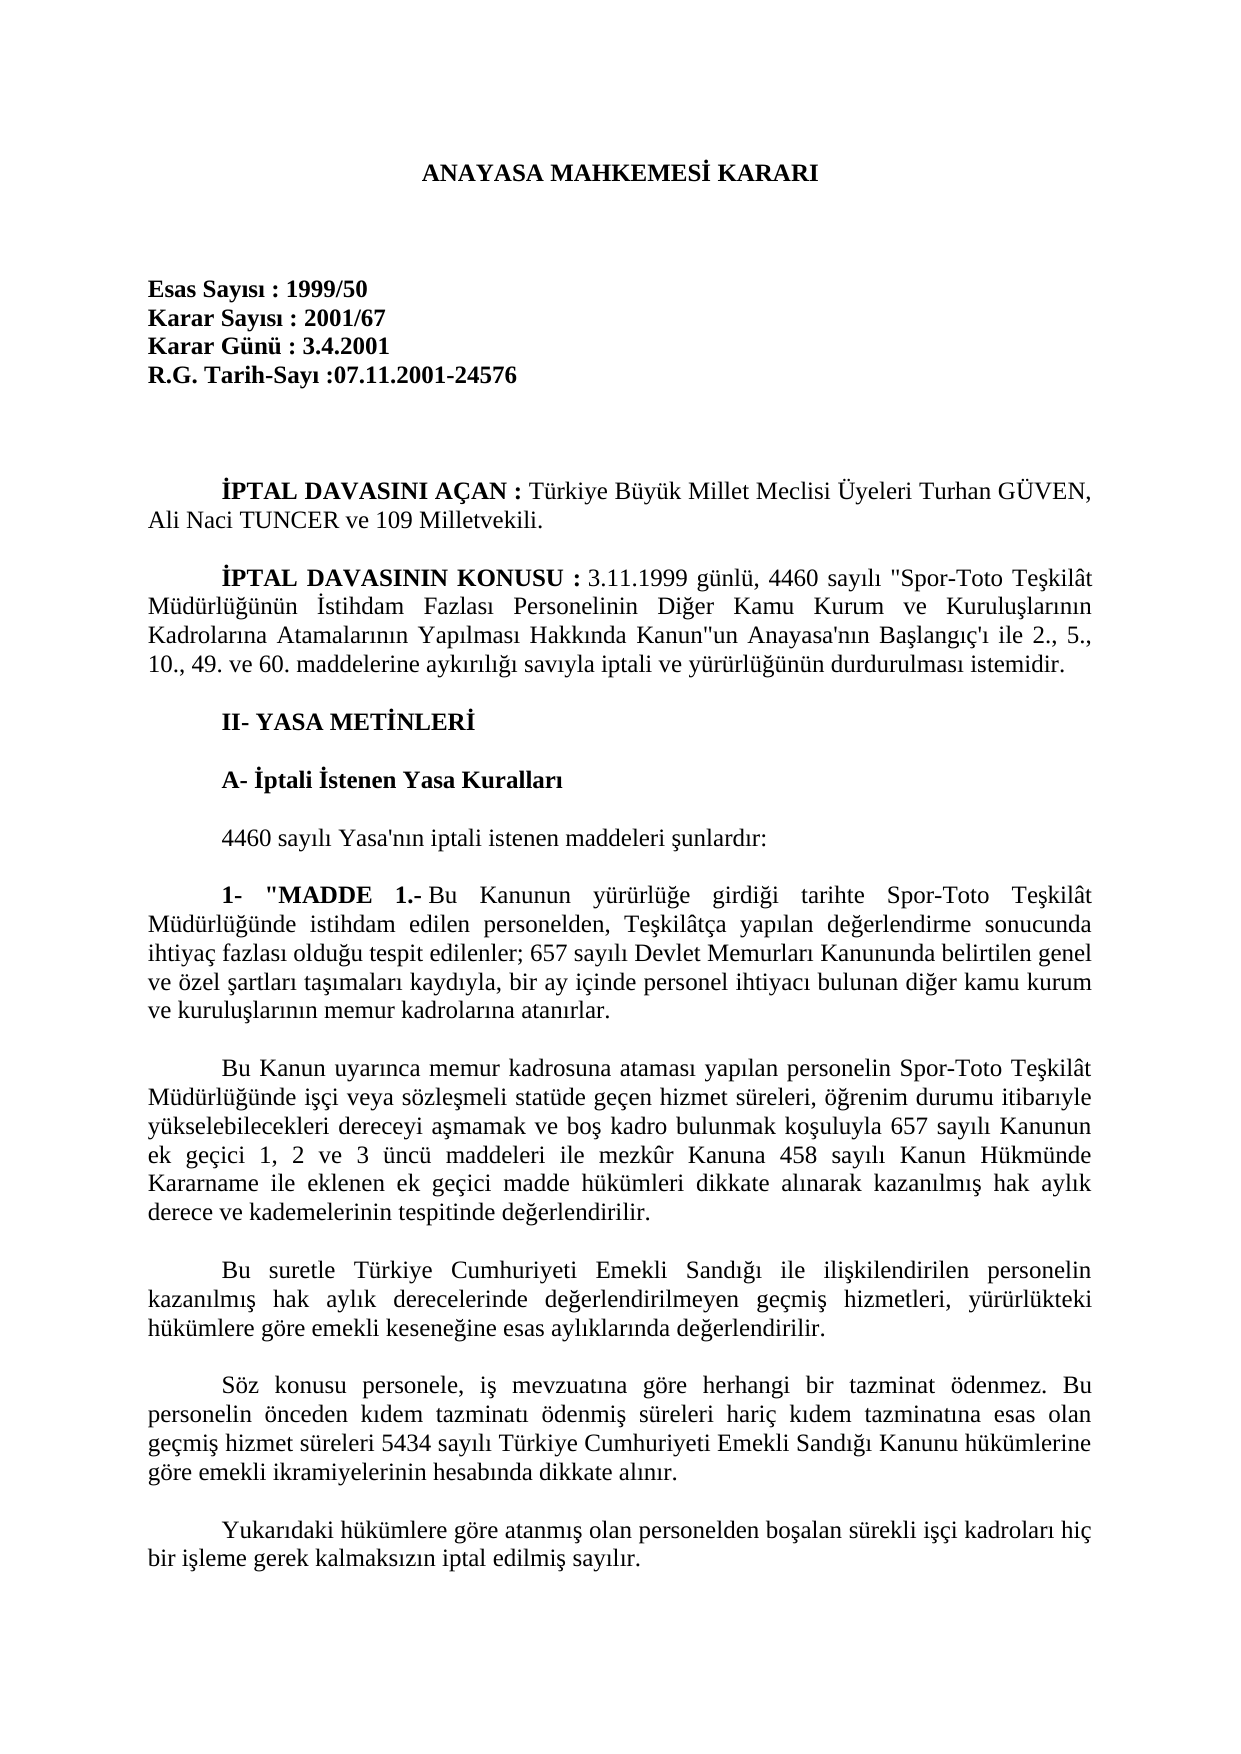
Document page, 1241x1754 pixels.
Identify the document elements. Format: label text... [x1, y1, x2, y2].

text Yukarıdaki hükümlere göre atanmış olan personelden boşalan sürekli işçi kadroları hiç bir işleme gerek kalmaksızın iptal edilmiş sayılır. [148, 1515, 1093, 1572]
text Söz konusu personele, iş mevzuatına göre herhangi bir tazminat ödenmez. Bu personelin önceden kıdem tazminatı ödenmiş süreleri hariç kıdem tazminatına esas olan geçmiş hizmet süreleri 5434 sayılı Türkiye Cumhuriyeti Emekli Sandığı Kanunu hükümlerine göre emekli ikramiyelerinin hesabında dikkate alınır. [148, 1371, 1093, 1486]
text İPTAL DAVASINI AÇAN : Türkiye Büyük Millet Meclisi Üyeleri Turhan GÜVEN, Ali Naci TUNCER ve 109 Milletvekili. [148, 476, 1093, 533]
text Bu suretle Türkiye Cumhuriyeti Emekli Sandığı ile ilişkilendirilen personelin kazanılmış hak aylık derecelerinde değerlendirilmeyen geçmiş hizmetleri, yürürlükteki hükümlere göre emekli keseneğine esas aylıklarında değerlendirilir. [148, 1255, 1093, 1341]
text A- İptali İstenen Yasa Kuralları [148, 765, 1093, 793]
text 1- "MADDE 1.- Bu Kanunun yürürlüğe girdiği tarihte Spor-Toto Teşkilât Müdürlüğünde istihdam edilen personelden, Teşkilâtça yapılan değerlendirme sonucunda ihtiyaç fazlası olduğu tespit edilenler; 657 sayılı Devlet Memurları Kanununda belirtilen genel ve özel şartları taşımaları kaydıyla, bir ay içinde personel ihtiyacı bulunan diğer kamu kurum ve kuruluşlarının memur kadrolarına atanırlar. [148, 881, 1093, 1024]
text ANAYASA MAHKEMESİ KARARI [148, 158, 1093, 187]
text 4460 sayılı Yasa'nın iptali istenen maddeleri şunlardır: [148, 823, 1093, 851]
text Karar Sayısı : 2001/67 [148, 303, 1093, 331]
text II- YASA METİNLERİ [148, 707, 1093, 736]
text Bu Kanun uyarınca memur kadrosuna ataması yapılan personelin Spor-Toto Teşkilât Müdürlüğünde işçi veya sözleşmeli statüde geçen hizmet süreleri, öğrenim durumu itibarıyle yükselebilecekleri dereceyi aşmamak ve boş kadro bulunmak koşuluyla 657 sayılı Kanunun ek geçici 1, 2 ve 3 üncü maddeleri ile mezkûr Kanuna 458 sayılı Kanun Hükmünde Kararname ile eklenen ek geçici madde hükümleri dikkate alınarak kazanılmış hak aylık derece ve kademelerinin tespitinde değerlendirilir. [148, 1053, 1093, 1226]
text R.G. Tarih-Sayı :07.11.2001-24576 [148, 360, 1093, 389]
text İPTAL DAVASININ KONUSU : 3.11.1999 günlü, 4460 sayılı "Spor-Toto Teşkilât Müdürlüğünün İstihdam Fazlası Personelinin Diğer Kamu Kurum ve Kuruluşlarının Kadrolarına Atamalarının Yapılması Hakkında Kanun"un Anayasa'nın Başlangıç'ı ile 2., 5., 10., 49. ve 60. maddelerine aykırılığı savıyla iptali ve yürürlüğünün durdurulması istemidir. [148, 563, 1093, 678]
text Esas Sayısı : 1999/50 [148, 274, 1093, 303]
text Karar Günü : 3.4.2001 [148, 331, 1093, 360]
